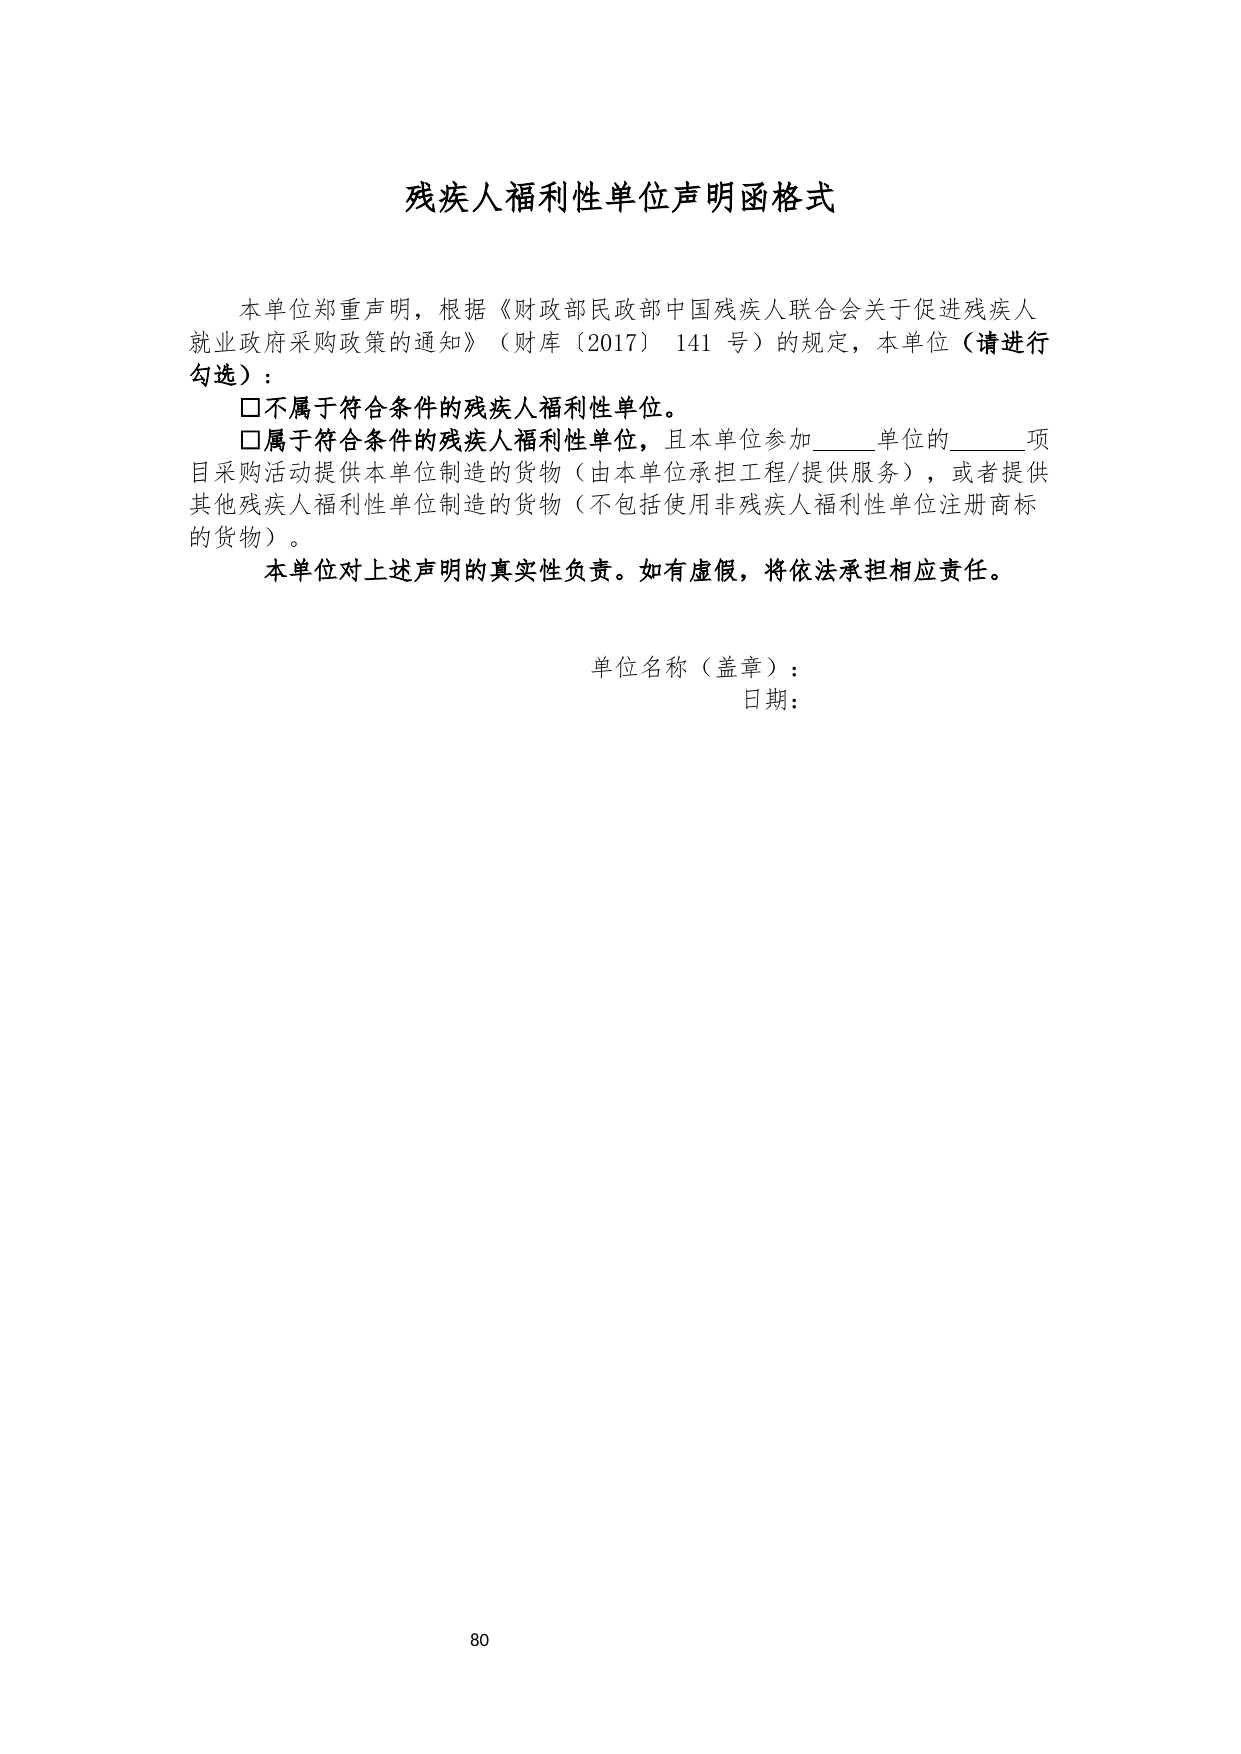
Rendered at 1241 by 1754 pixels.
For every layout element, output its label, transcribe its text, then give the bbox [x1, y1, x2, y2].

text 日期： [187, 682, 1053, 714]
text 单位名称（盖章）： [187, 649, 1053, 682]
text 本单位对上述声明的真实性负责。如有虚假，将依法承担相应责任。 [187, 552, 1053, 584]
text □不属于符合条件的残疾人福利性单位。 [187, 389, 1053, 422]
text 残疾人福利性单位声明函格式 [187, 162, 1053, 227]
text 本单位郑重声明，根据《财政部民政部中国残疾人联合会关于促进残疾人就业政府采购政策的通知》（财库〔2017〕 141 号）的规定，本单位（请进行勾选）： [187, 292, 1053, 389]
text □属于符合条件的残疾人福利性单位，且本单位参加 单位的 项目采购活动提供本单位制造的货物（由本单位承担工程/提供服务），或者提供其他残疾人福利性单位制造的货物（不包括使用非残疾人福利性单位注册商标的货物）。 [187, 422, 1053, 552]
